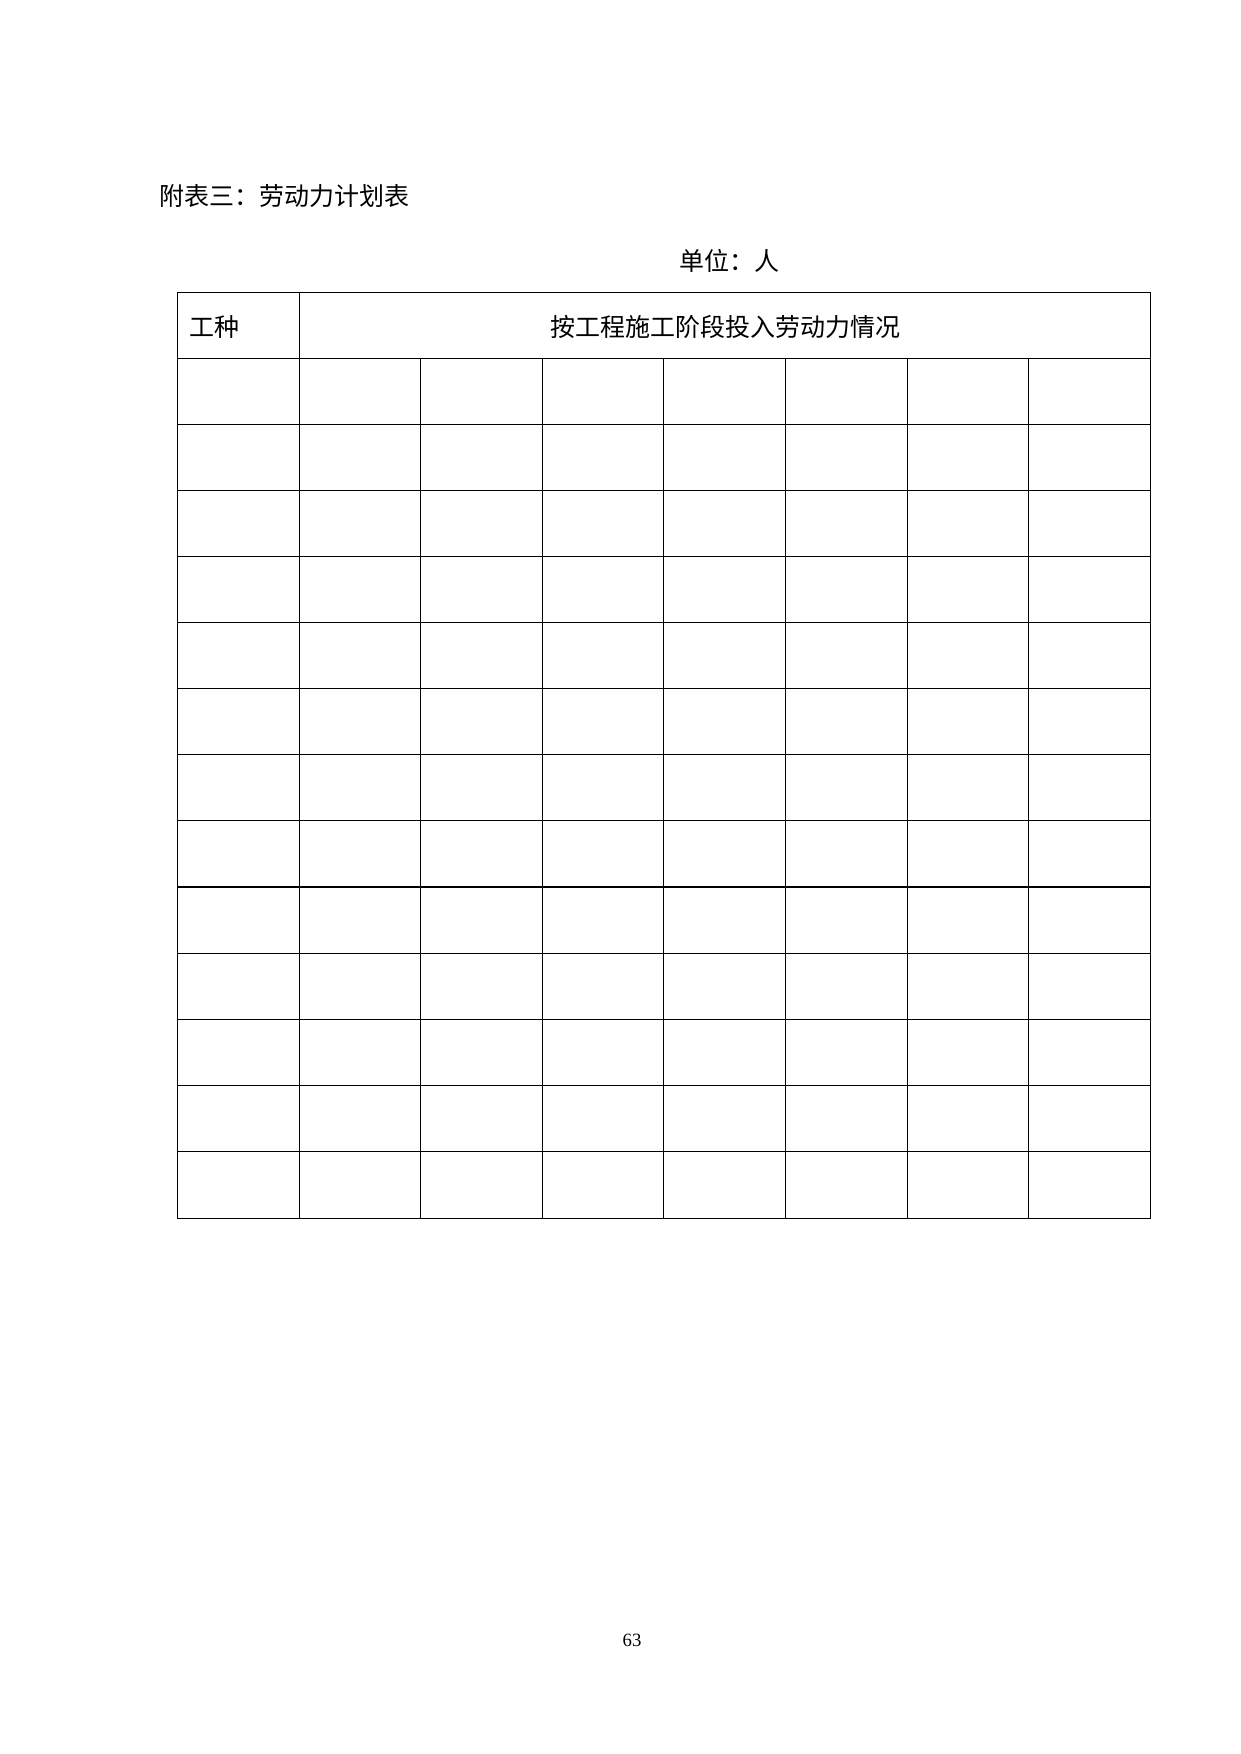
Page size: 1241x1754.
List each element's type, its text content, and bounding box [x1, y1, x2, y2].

table_cell [786, 954, 907, 1018]
table_cell [543, 557, 663, 622]
table_cell [543, 888, 663, 952]
table_cell [1029, 623, 1150, 688]
table_cell [786, 491, 907, 556]
table_cell [543, 425, 663, 490]
table_cell [1029, 491, 1150, 556]
table_cell [1029, 1020, 1150, 1084]
table_cell [543, 689, 663, 754]
table_cell [908, 491, 1028, 556]
table_cell [178, 755, 299, 820]
table_cell [300, 689, 420, 754]
table_header 按工程施工阶段投入劳动力情况 [300, 293, 1150, 358]
table_cell [1029, 1086, 1150, 1151]
table_cell [300, 623, 420, 688]
table_cell [664, 491, 785, 556]
table_cell [1029, 425, 1150, 490]
table_cell [178, 557, 299, 622]
table_cell [1029, 1152, 1150, 1217]
table_cell [421, 821, 542, 886]
table_cell [786, 557, 907, 622]
table_cell [300, 821, 420, 886]
table_cell [664, 1152, 785, 1217]
table_cell [908, 623, 1028, 688]
table_header 工种 [178, 293, 299, 358]
table_cell [908, 1152, 1028, 1217]
table_cell [178, 888, 299, 952]
table_cell [664, 821, 785, 886]
table_cell [421, 1086, 542, 1151]
table_cell [300, 1020, 420, 1084]
table_cell [908, 425, 1028, 490]
table_cell [1029, 689, 1150, 754]
table_cell [786, 425, 907, 490]
table_cell [421, 755, 542, 820]
table_cell [543, 755, 663, 820]
table_cell [300, 557, 420, 622]
table_cell [178, 954, 299, 1018]
table_cell [908, 821, 1028, 886]
table_cell [421, 1152, 542, 1217]
table_cell [908, 1020, 1028, 1084]
table_cell [300, 1152, 420, 1217]
table_cell [300, 425, 420, 490]
table_cell [786, 359, 907, 424]
table_cell [543, 954, 663, 1018]
table_cell [300, 359, 420, 424]
text 单位：人 [159, 227, 1046, 292]
table_cell [421, 359, 542, 424]
table_cell [786, 1020, 907, 1084]
table_cell [178, 821, 299, 886]
table_cell [1029, 954, 1150, 1018]
table_cell [786, 623, 907, 688]
table_cell [421, 888, 542, 952]
table_cell [421, 1020, 542, 1084]
table_cell [543, 1020, 663, 1084]
table_cell [1029, 755, 1150, 820]
table_cell [664, 888, 785, 952]
table_cell [178, 1152, 299, 1217]
table_cell [664, 425, 785, 490]
table_cell [908, 954, 1028, 1018]
text 附表三：劳动力计划表 [159, 162, 1104, 227]
table_cell [421, 689, 542, 754]
table_cell [786, 755, 907, 820]
table_cell [421, 491, 542, 556]
table_cell [664, 623, 785, 688]
table_cell [421, 557, 542, 622]
table_cell [1029, 888, 1150, 952]
table_cell [300, 1086, 420, 1151]
table_cell [178, 491, 299, 556]
table_cell [178, 1020, 299, 1084]
table_cell [908, 359, 1028, 424]
table_cell [543, 821, 663, 886]
table_cell [300, 491, 420, 556]
table_cell [908, 1086, 1028, 1151]
table_cell [786, 1086, 907, 1151]
table_cell [300, 954, 420, 1018]
table_cell [908, 557, 1028, 622]
table_cell [664, 359, 785, 424]
table_cell [664, 1086, 785, 1151]
table_cell [178, 689, 299, 754]
table_cell [786, 689, 907, 754]
table_cell [1029, 359, 1150, 424]
table_cell [178, 1086, 299, 1151]
table_cell [786, 888, 907, 952]
table_cell [664, 1020, 785, 1084]
table_cell [786, 1152, 907, 1217]
table_cell [543, 359, 663, 424]
table_cell [421, 623, 542, 688]
table_cell [908, 888, 1028, 952]
table_cell [908, 755, 1028, 820]
table_cell [1029, 557, 1150, 622]
table_cell [421, 954, 542, 1018]
table_cell [178, 623, 299, 688]
table_cell [1029, 821, 1150, 886]
table_cell [664, 755, 785, 820]
table_cell [543, 491, 663, 556]
table_cell [543, 623, 663, 688]
table_cell [786, 821, 907, 886]
table_cell [543, 1086, 663, 1151]
table_cell [664, 954, 785, 1018]
table_cell [300, 755, 420, 820]
table_cell [421, 425, 542, 490]
table_cell [908, 689, 1028, 754]
table_cell [543, 1152, 663, 1217]
table_cell [664, 557, 785, 622]
table_cell [300, 888, 420, 952]
table_cell [178, 359, 299, 424]
table_cell [178, 425, 299, 490]
table_cell [664, 689, 785, 754]
